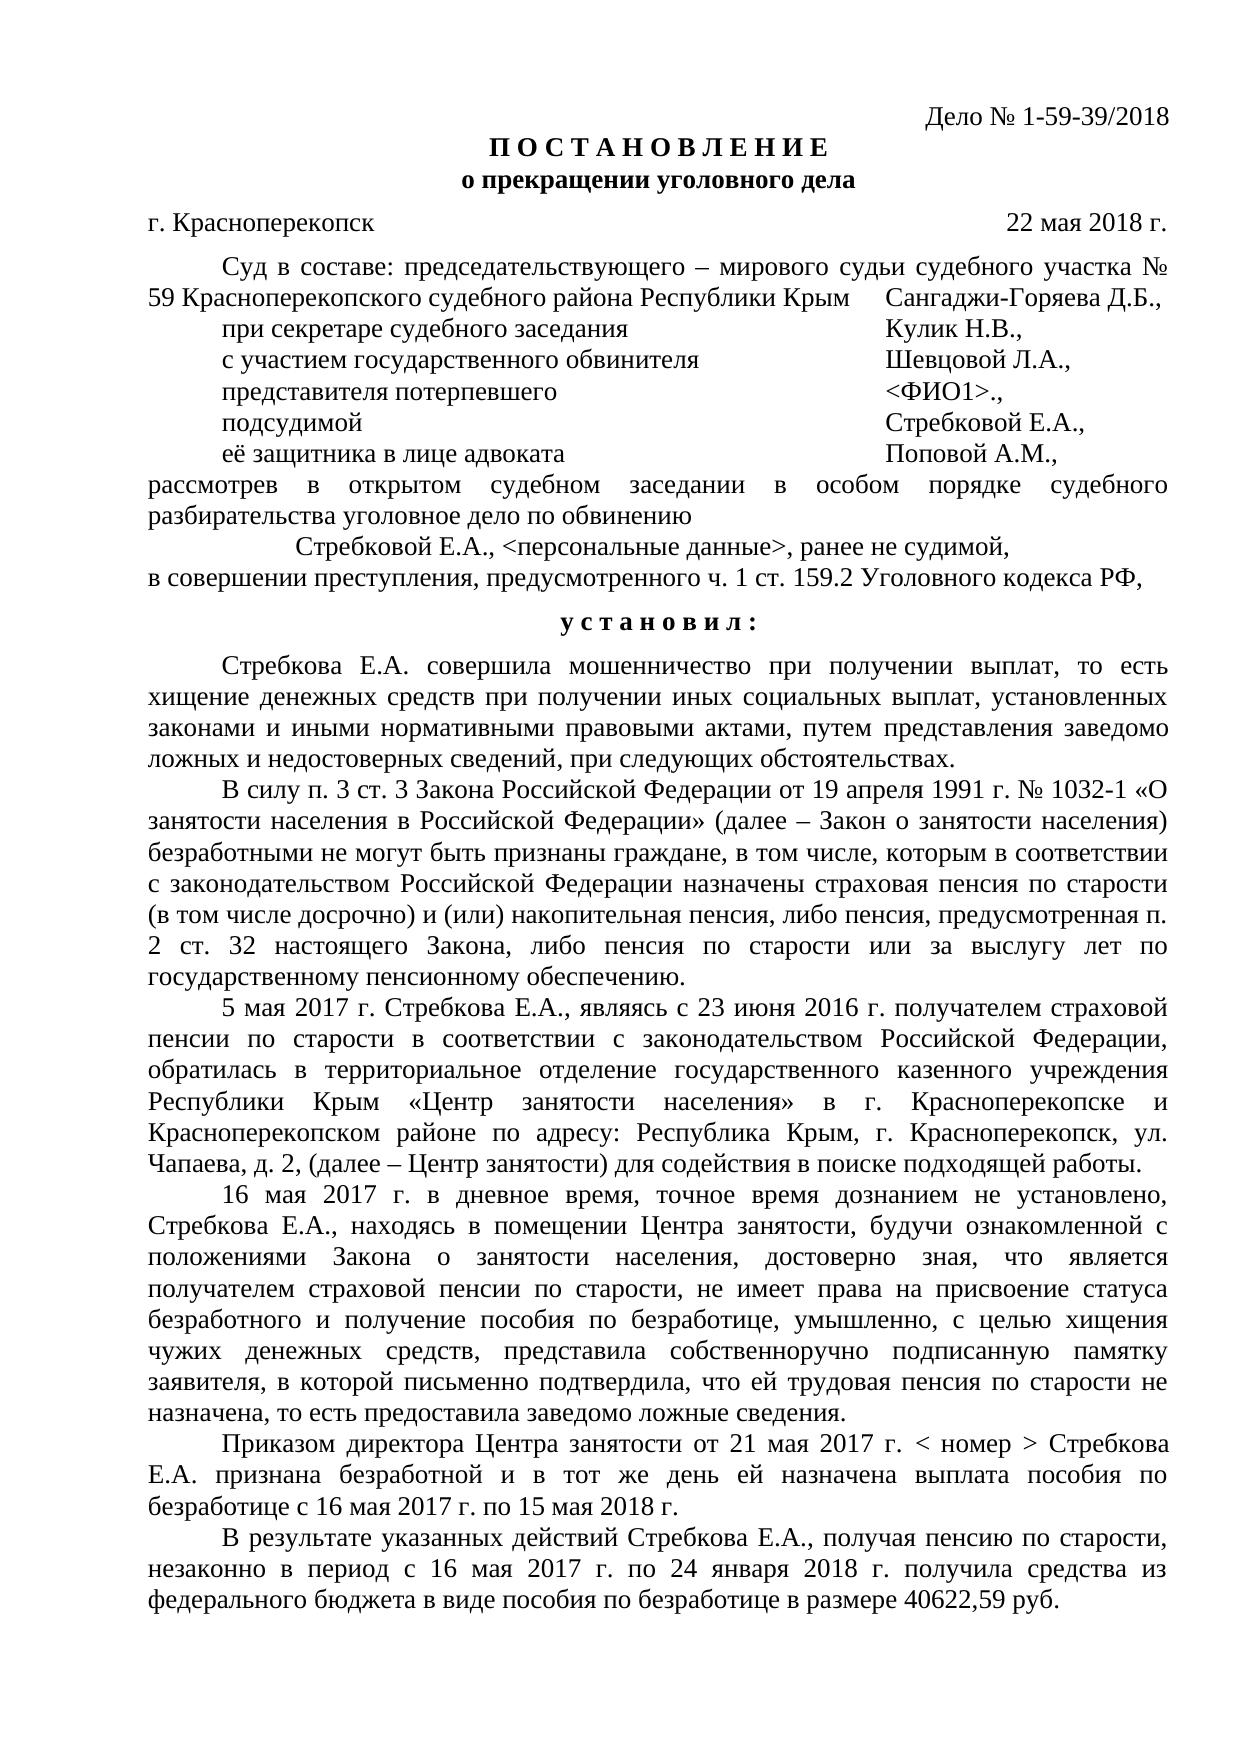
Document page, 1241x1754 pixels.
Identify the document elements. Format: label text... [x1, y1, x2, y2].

text представителя потерпевшего <ФИО1>., [148, 374, 1169, 406]
text с участием государственного обвинителя Шевцовой Л.А., [148, 343, 1169, 374]
text г. Красноперекопск 22 мая 2018 г. [148, 206, 1169, 237]
text Дело № 1-59-39/2018 [148, 100, 1169, 132]
text у с т а н о в и л : [148, 605, 1169, 636]
text при секретаре судебного заседания Кулик Н.В., [148, 312, 1169, 343]
text П О С Т А Н О В Л Е Н И Е [148, 132, 1169, 163]
text о прекращении уголовного дела [148, 163, 1169, 194]
text В силу п. 3 ст. 3 Закона Российской Федерации от 19 апреля 1991 г. № 1032-1 «О занятости населения в Российской Федерации» (далее – Закон о занятости населения) безработными не могут быть признаны граждане, в том числе, которым в соответствии с законодательством Российской Федерации назначены страховая пенсия по старости (в том числе досрочно) и (или) накопительная пенсия, либо пенсия, предусмотренная п. 2 ст. 32 настоящего Закона, либо пенсия по старости или за выслугу лет по государственному пенсионному обеспечению. [148, 773, 1169, 991]
text Приказом директора Центра занятости от 21 мая 2017 г. < номер > Стребкова Е.А. признана безработной и в тот же день ей назначена выплата пособия по безработице с 16 мая 2017 г. по 15 мая 2018 г. [148, 1427, 1169, 1521]
text подсудимой Стребковой Е.А., [148, 406, 1169, 437]
text в совершении преступления, предусмотренного ч. 1 ст. 159.2 Уголовного кодекса РФ, [148, 561, 1169, 593]
text 16 мая 2017 г. в дневное время, точное время дознанием не установлено, Стребкова Е.А., находясь в помещении Центра занятости, будучи ознакомленной с положениями Закона о занятости населения, достоверно зная, что является получателем страховой пенсии по старости, не имеет права на присвоение статуса безработного и получение пособия по безработице, умышленно, с целью хищения чужих денежных средств, представила собственноручно подписанную памятку заявителя, в которой письменно подтвердила, что ей трудовая пенсия по старости не назначена, то есть предоставила заведомо ложные сведения. [148, 1178, 1169, 1427]
text Суд в составе: председательствующего – мирового судьи судебного участка № 59 Красноперекопского судебного района Республики Крым Сангаджи-Горяева Д.Б., [148, 250, 1169, 312]
text Стребкова Е.А. совершила мошенничество при получении выплат, то есть хищение денежных средств при получении иных социальных выплат, установленных законами и иными нормативными правовыми актами, путем представления заведомо ложных и недостоверных сведений, при следующих обстоятельствах. [148, 649, 1169, 773]
text её защитника в лице адвоката Поповой А.М., [148, 437, 1169, 468]
text Стребковой Е.А., <персональные данные>, ранее не судимой, [295, 530, 1169, 561]
text рассмотрев в открытом судебном заседании в особом порядке судебного разбирательства уголовное дело по обвинению [148, 468, 1169, 530]
text 5 мая 2017 г. Стребкова Е.А., являясь с 23 июня 2016 г. получателем страховой пенсии по старости в соответствии с законодательством Российской Федерации, обратилась в территориальное отделение государственного казенного учреждения Республики Крым «Центр занятости населения» в г. Красноперекопске и Красноперекопском районе по адресу: Республика Крым, г. Красноперекопск, ул. Чапаева, д. 2, (далее – Центр занятости) для содействия в поиске подходящей работы. [148, 991, 1169, 1178]
text В результате указанных действий Стребкова Е.А., получая пенсию по старости, незаконно в период с 16 мая 2017 г. по 24 января 2018 г. получила средства из федерального бюджета в виде пособия по безработице в размере 40622,59 руб. [148, 1521, 1169, 1614]
